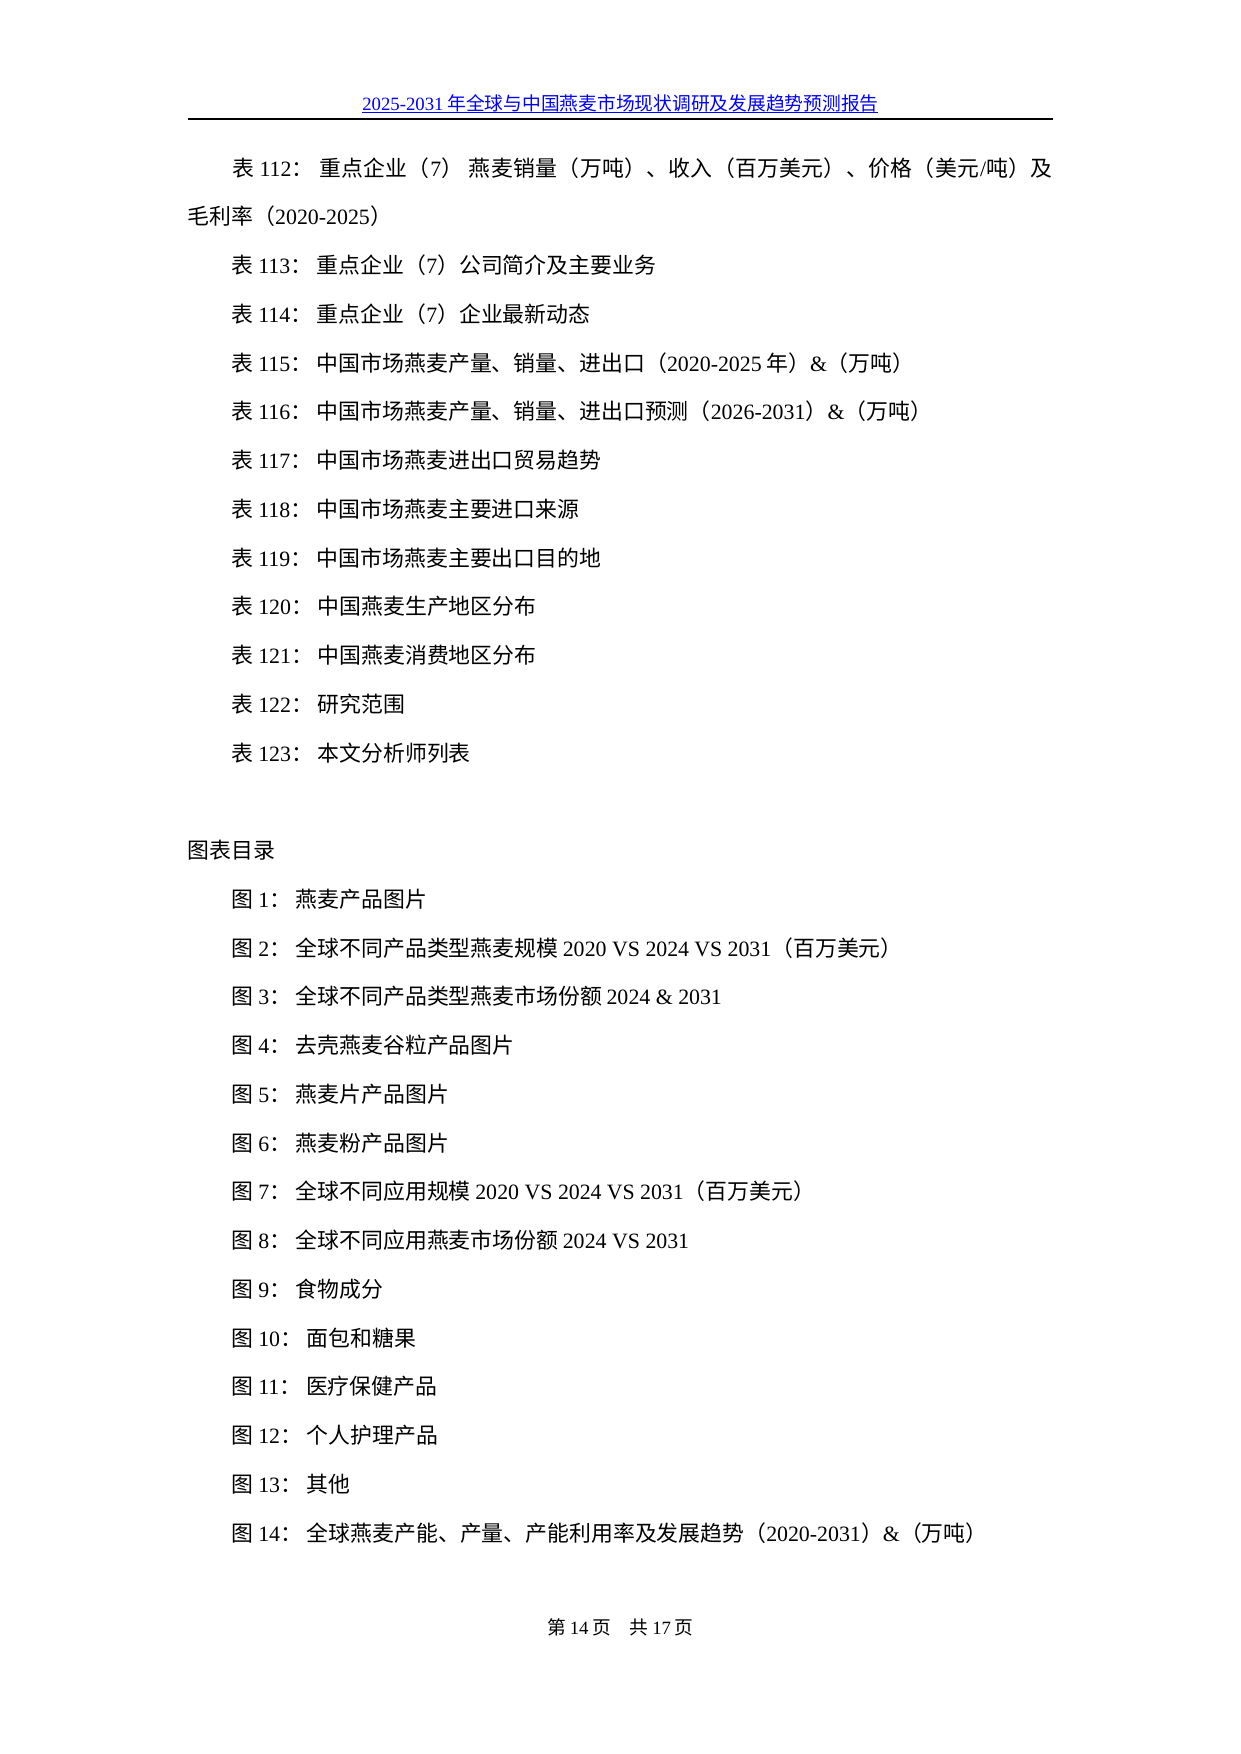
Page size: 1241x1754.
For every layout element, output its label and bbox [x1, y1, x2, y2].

text [187, 150, 1053, 1548]
